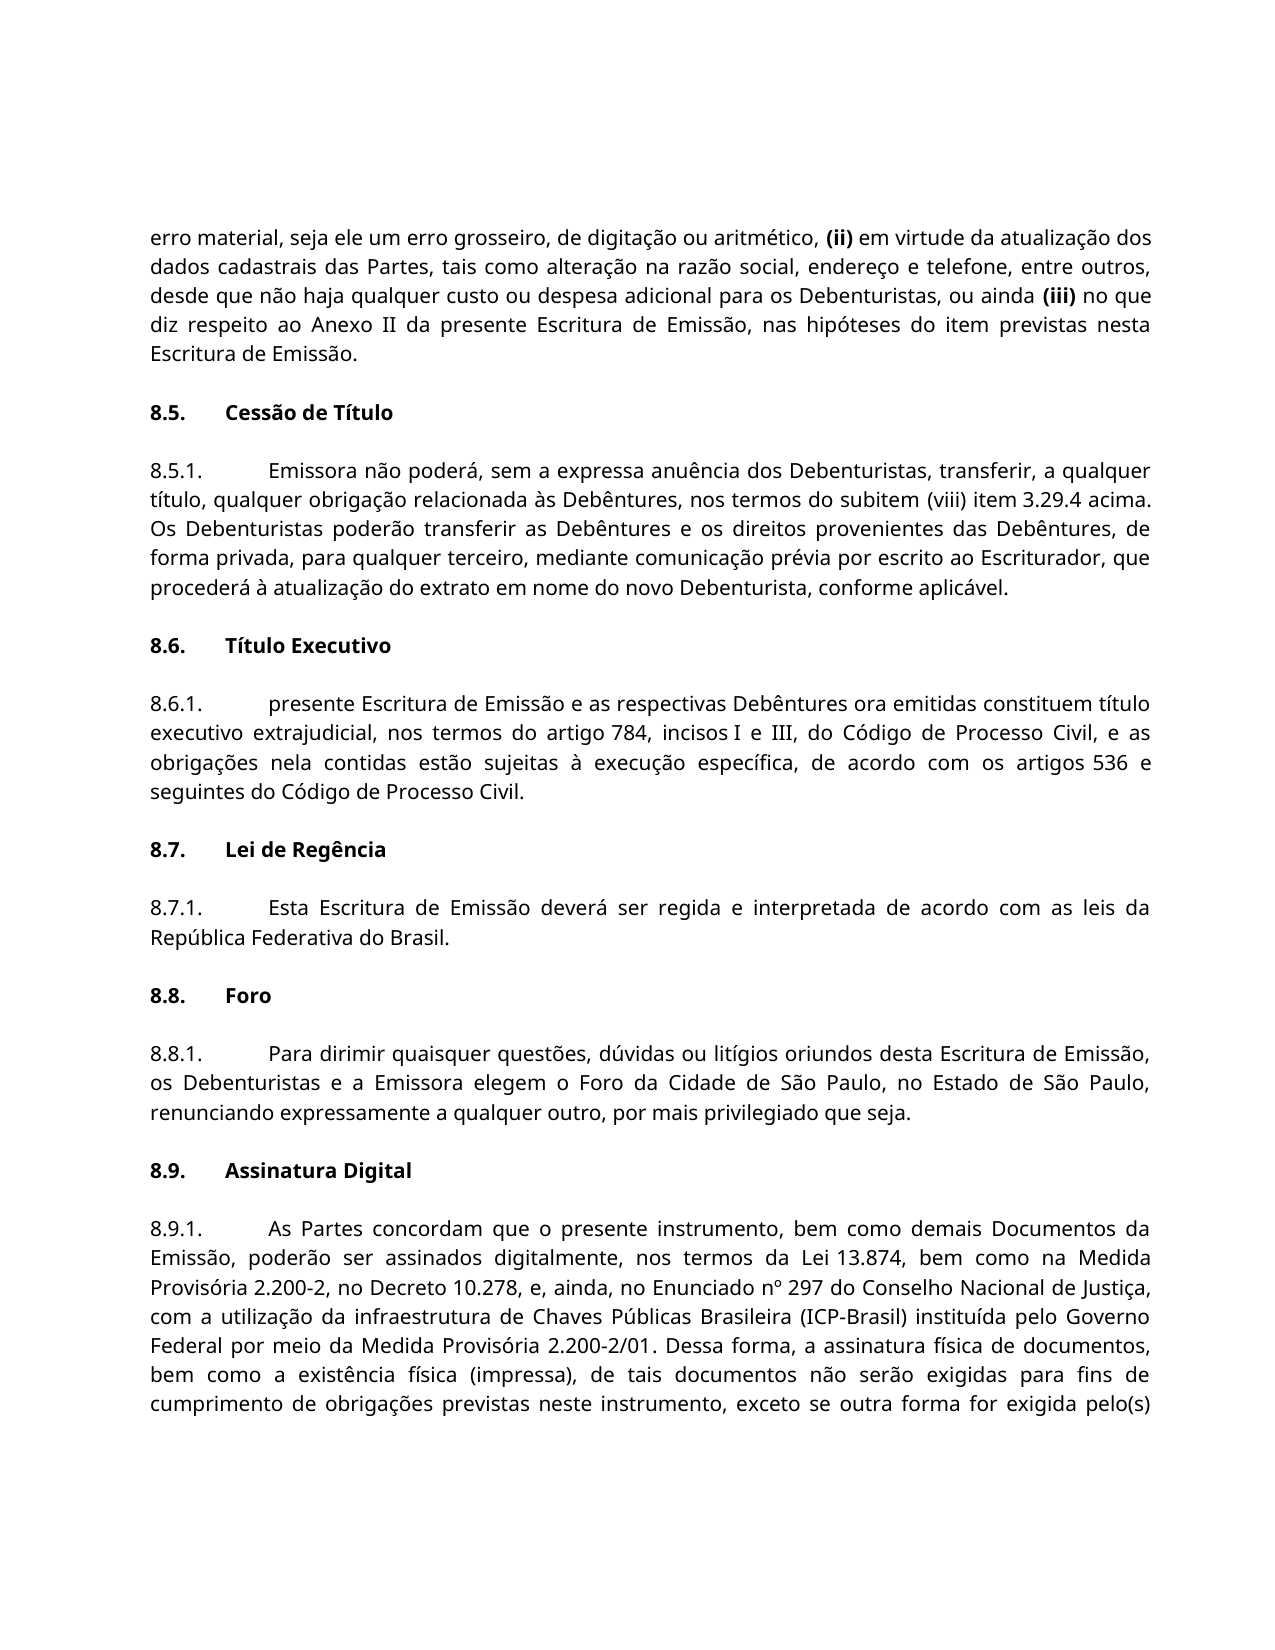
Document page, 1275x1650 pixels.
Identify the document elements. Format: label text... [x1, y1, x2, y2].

list Cessão de Título [150, 397, 1152, 426]
list Lei de Regência [150, 834, 1152, 863]
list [150, 222, 1152, 367]
list Emissora não poderá, sem a expressa anuência dos Debenturistas, transferir, a qualquer título, qualquer obrigação relacionada às Debêntures, nos termos do subitem (viii) item 3.29.4 acima. Os Debenturistas poderão transferir as Debêntures e os direitos provenientes das Debêntures, de forma privada, para qualquer terceiro, mediante comunicação prévia por escrito ao Escriturador, que procederá à atualização do extrato em nome do novo Debenturista, conforme aplicável. [150, 455, 1152, 601]
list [150, 1213, 1152, 1417]
list Assinatura Digital [150, 1155, 1152, 1184]
list presente Escritura de Emissão e as respectivas Debêntures ora emitidas constituem título executivo extrajudicial, nos termos do artigo 784, incisos I e III, do Código de Processo Civil, e as obrigações nela contidas estão sujeitas à execução específica, de acordo com os artigos 536 e seguintes do Código de Processo Civil. [150, 688, 1152, 805]
list Para dirimir quaisquer questões, dúvidas ou litígios oriundos desta Escritura de Emissão, os Debenturistas e a Emissora elegem o Foro da Cidade de São Paulo, no Estado de São Paulo, renunciando expressamente a qualquer outro, por mais privilegiado que seja. [150, 1038, 1152, 1126]
list Esta Escritura de Emissão deverá ser regida e interpretada de acordo com as leis da República Federativa do Brasil. [150, 892, 1152, 951]
list Foro [150, 980, 1152, 1009]
list Título Executivo [150, 630, 1152, 659]
